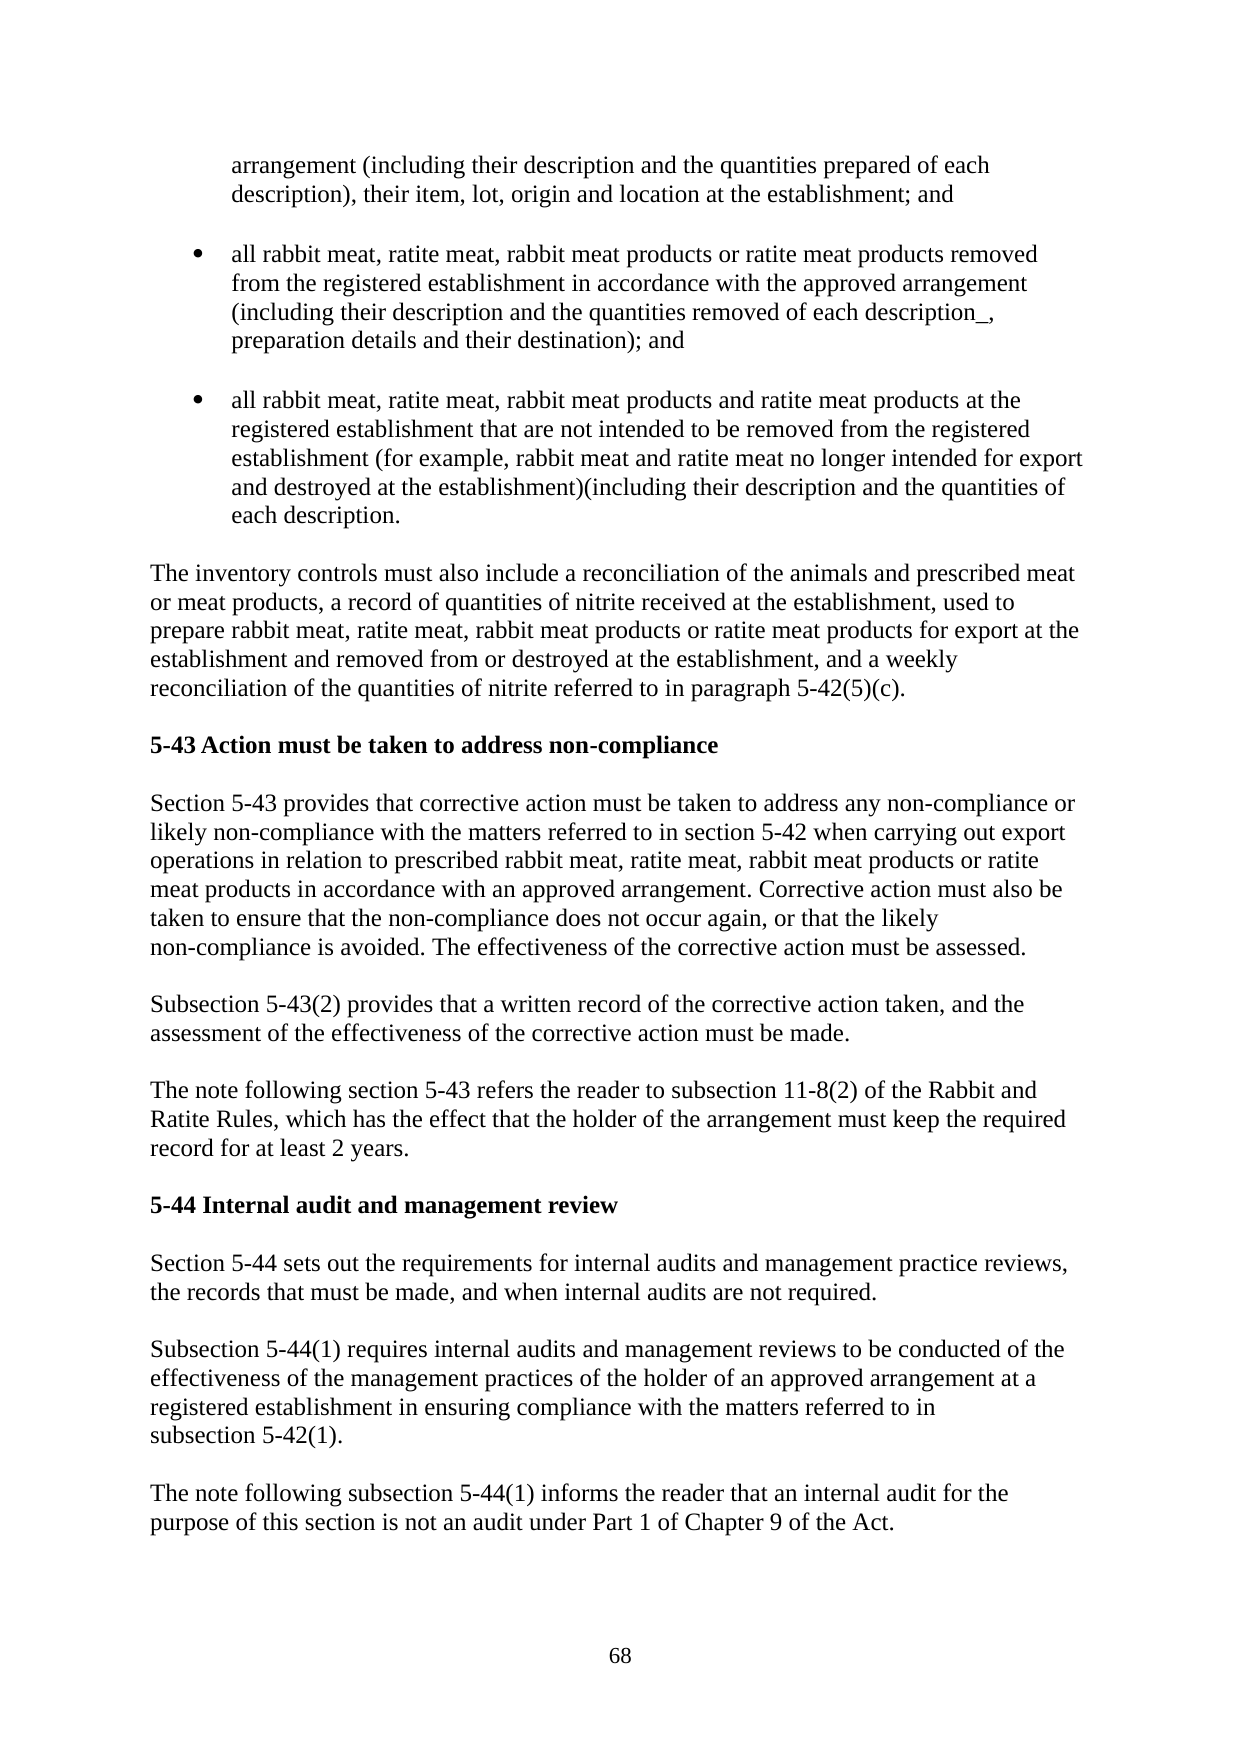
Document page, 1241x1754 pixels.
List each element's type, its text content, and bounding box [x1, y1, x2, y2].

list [194, 150, 1090, 207]
text Section 5-43 provides that corrective action must be taken to address any non-compliance or likely non-compliance with the matters referred to in section 5-42 when carrying out export operations in relation to prescribed rabbit meat, ratite meat, rabbit meat products or ratite meat products in accordance with an approved arrangement. Corrective action must also be taken to ensure that the non-compliance does not occur again, or that the likely non-compliance is avoided. The effectiveness of the corrective action must be assessed. [150, 788, 1090, 961]
list all rabbit meat, ratite meat, rabbit meat products and ratite meat products at the registered establishment that are not intended to be removed from the registered establishment (for example, rabbit meat and ratite meat no longer intended for export and destroyed at the establishment)(including their description and the quantities of each description. [194, 386, 1090, 529]
text Subsection 5-44(1) requires internal audits and management reviews to be conducted of the effectiveness of the management practices of the holder of an approved arrangement at a registered establishment in ensuring compliance with the matters referred to in subsection 5-42(1). [150, 1334, 1090, 1449]
text 5-44 Internal audit and management review [150, 1191, 1090, 1219]
text The note following subsection 5-44(1) informs the reader that an internal audit for the purpose of this section is not an audit under Part 1 of Chapter 9 of the Act. [150, 1478, 1090, 1536]
text 5-43 Action must be taken to address non-compliance [150, 731, 1090, 759]
text The note following section 5-43 refers the reader to subsection 11-8(2) of the Rabbit and Ratite Rules, which has the effect that the holder of the arrangement must keep the required record for at least 2 years. [150, 1076, 1090, 1162]
text Section 5-44 sets out the requirements for internal audits and management practice reviews, the records that must be made, and when internal audits are not required. [150, 1248, 1090, 1306]
text The inventory controls must also include a reconciliation of the animals and prescribed meat or meat products, a record of quantities of nitrite received at the establishment, used to prepare rabbit meat, ratite meat, rabbit meat products or ratite meat products for export at the establishment and removed from or destroyed at the establishment, and a weekly reconciliation of the quantities of nitrite referred to in paragraph 5-42(5)(c). [150, 558, 1090, 702]
text Subsection 5-43(2) provides that a written record of the corrective action taken, and the assessment of the effectiveness of the corrective action must be made. [150, 989, 1090, 1047]
list all rabbit meat, ratite meat, rabbit meat products or ratite meat products removed from the registered establishment in accordance with the approved arrangement (including their description and the quantities removed of each description_, preparation details and their destination); and [194, 239, 1090, 354]
